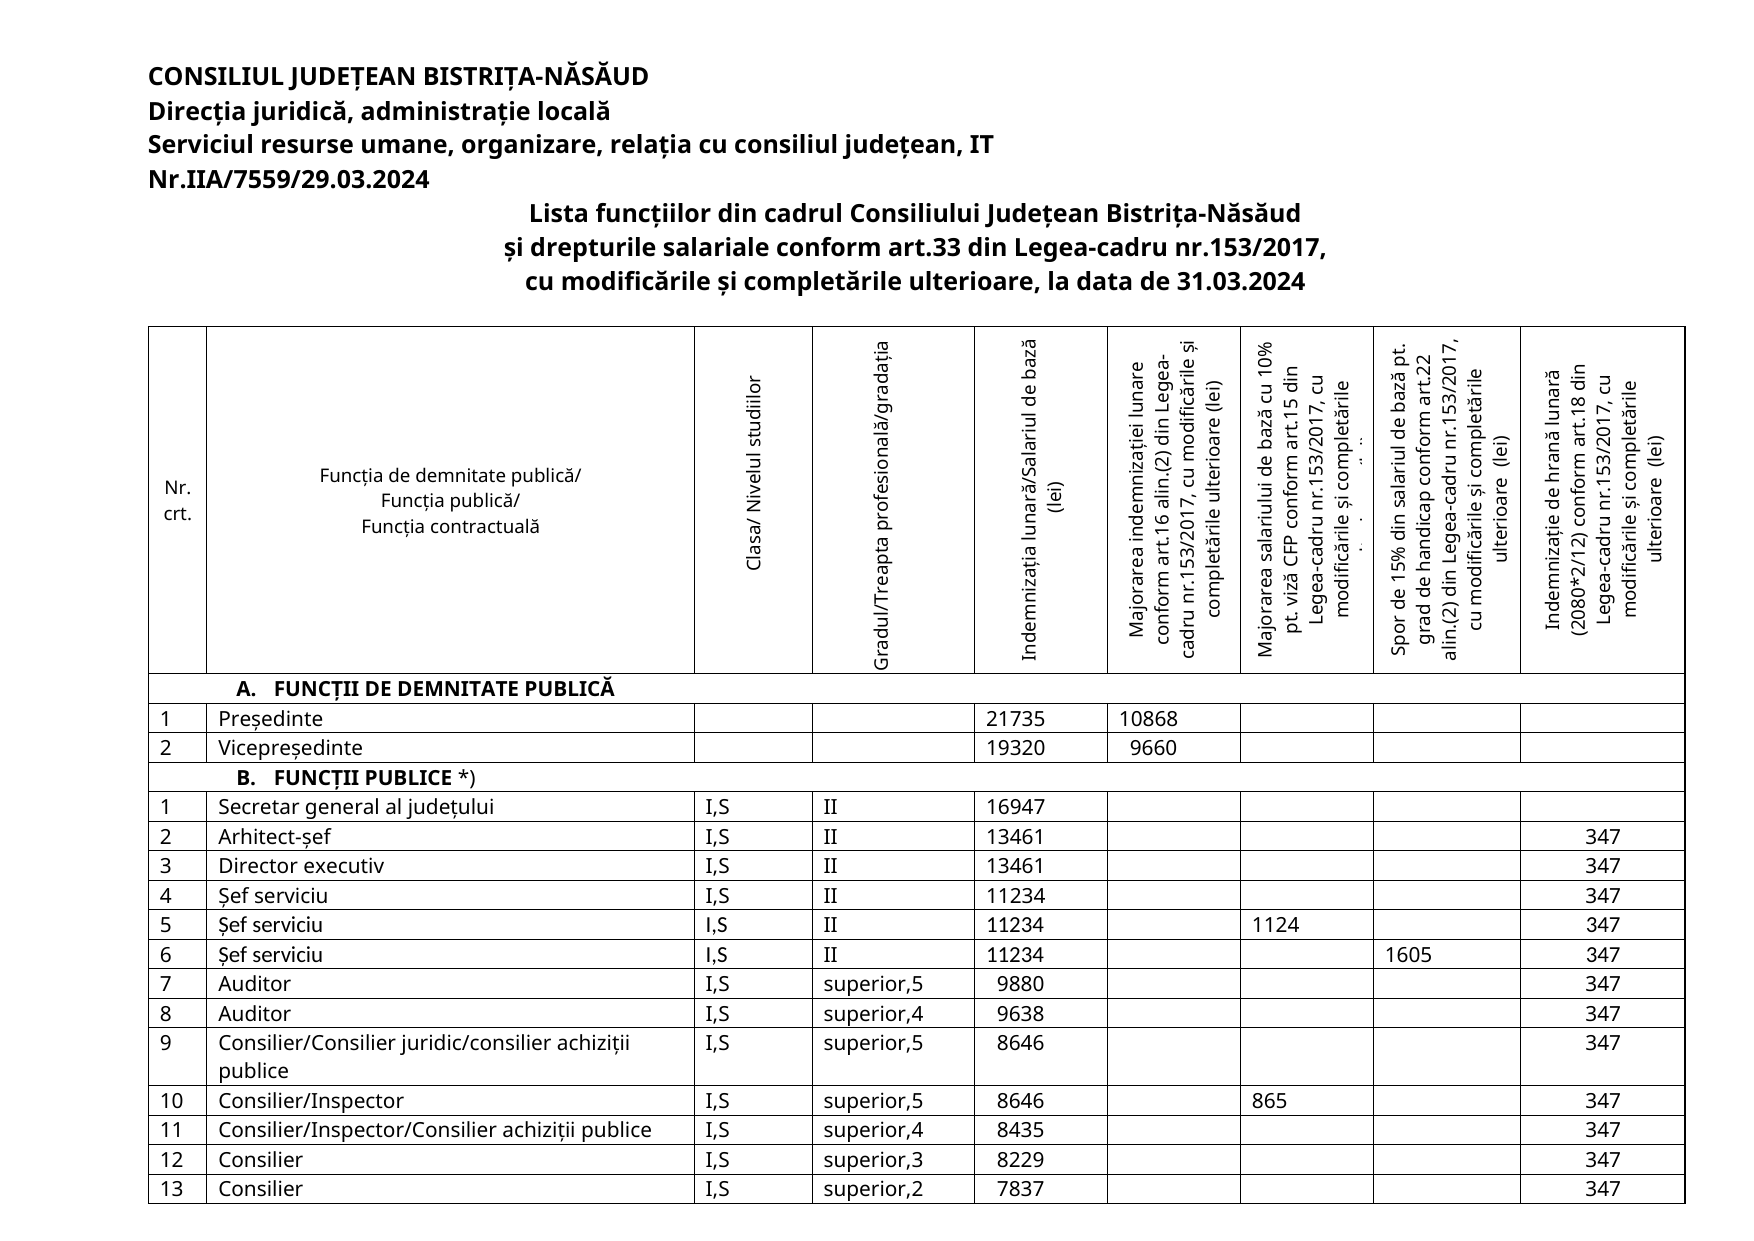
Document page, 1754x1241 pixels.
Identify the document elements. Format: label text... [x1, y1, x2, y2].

table_cell [1241, 792, 1373, 821]
table_cell [1108, 1028, 1240, 1085]
table_cell 3 [149, 851, 206, 880]
table_cell 2 [149, 733, 206, 762]
table_cell [1374, 822, 1520, 850]
table_cell II [813, 881, 974, 909]
table_header Spor de 15% din salariul de bază pt. grad de handicap conform art.22 alin.(2) din Legea-cadru nr.153/2017, cu modificările și completările ulterioare (lei) [1374, 327, 1520, 673]
table_header Clasa/ Nivelul studiilor [695, 327, 812, 673]
table_cell 347 [1521, 822, 1684, 850]
table_cell 6 [149, 940, 206, 968]
table_cell I,S [695, 1116, 812, 1144]
table_cell [1108, 1086, 1240, 1114]
table_cell [1241, 733, 1373, 762]
table_cell Șef serviciu [207, 910, 694, 939]
table_cell I,S [695, 792, 812, 821]
table_cell Vicepreședinte [207, 733, 694, 762]
table_cell 21735 [975, 704, 1107, 732]
table_cell [1374, 1175, 1520, 1203]
table_cell 11234 [975, 940, 1107, 968]
table_cell 9 [149, 1028, 206, 1085]
table_cell [1241, 1175, 1373, 1203]
table_cell 347 [1521, 851, 1684, 880]
table_header Nr. crt. [149, 327, 206, 673]
table_cell I,S [695, 1175, 812, 1203]
table_cell [1374, 1028, 1520, 1085]
table_cell Președinte [207, 704, 694, 732]
table_cell 5 [149, 910, 206, 939]
table_cell FUNCȚII PUBLICE *) [149, 763, 1684, 791]
table_cell II [813, 792, 974, 821]
table_cell I,S [695, 851, 812, 880]
table_cell 7 [149, 969, 206, 998]
table_cell [813, 704, 974, 732]
table_cell II [813, 851, 974, 880]
table_cell superior,5 [813, 1028, 974, 1085]
table_cell [1108, 822, 1240, 850]
table_cell Arhitect-șef [207, 822, 694, 850]
table_cell I,S [695, 1086, 812, 1114]
table_cell [1374, 1116, 1520, 1144]
table_cell superior,5 [813, 1086, 974, 1114]
text și drepturile salariale conform art.33 din Legea-cadru nr.153/2017, [148, 229, 1683, 263]
table_cell II [813, 940, 974, 968]
text Direcția juridică, administrație locală [148, 93, 1683, 127]
table_cell 13 [149, 1175, 206, 1203]
text Lista funcțiilor din cadrul Consiliului Județean Bistrița-Năsăud [148, 195, 1683, 229]
table_cell [1241, 1145, 1373, 1173]
table_cell I,S [695, 910, 812, 939]
table_cell 347 [1521, 1086, 1684, 1114]
table_cell 12 [149, 1145, 206, 1173]
table_cell 7837 [975, 1175, 1107, 1203]
table_cell 1 [149, 792, 206, 821]
table_cell [1241, 1028, 1373, 1085]
table_cell [1108, 1116, 1240, 1144]
table_cell Director executiv [207, 851, 694, 880]
table_cell I,S [695, 969, 812, 998]
table_cell [1108, 851, 1240, 880]
table_cell [1374, 1145, 1520, 1173]
table_cell Secretar general al județului [207, 792, 694, 821]
table_cell [1374, 733, 1520, 762]
table_cell [1374, 851, 1520, 880]
table_cell 8646 [975, 1028, 1107, 1085]
table_cell I,S [695, 1145, 812, 1173]
table_cell [1374, 969, 1520, 998]
table_cell [695, 733, 812, 762]
table_cell I,S [695, 822, 812, 850]
table_cell 347 [1521, 881, 1684, 909]
table_cell 1605 [1374, 940, 1520, 968]
table_cell 16947 [975, 792, 1107, 821]
table_cell [1241, 940, 1373, 968]
table_cell I,S [695, 1028, 812, 1085]
table_cell superior,5 [813, 969, 974, 998]
table_cell [1241, 881, 1373, 909]
table_cell 13461 [975, 822, 1107, 850]
table_cell 13461 [975, 851, 1107, 880]
table_cell 9660 [1108, 733, 1240, 762]
table_cell 347 [1521, 1145, 1684, 1173]
table_cell Consilier [207, 1145, 694, 1173]
table_cell I,S [695, 999, 812, 1027]
text CONSILIUL JUDEŢEAN BISTRIŢA-NĂSĂUD [148, 59, 1683, 93]
table_cell [1521, 733, 1684, 762]
table_cell 1124 [1241, 910, 1373, 939]
table_cell [1108, 1145, 1240, 1173]
table_cell superior,4 [813, 1116, 974, 1144]
table_header Gradul/Treapta profesională/gradația [813, 327, 974, 673]
table_cell [1241, 704, 1373, 732]
table_cell [1374, 792, 1520, 821]
table_cell [1108, 881, 1240, 909]
table_cell [813, 733, 974, 762]
text Serviciul resurse umane, organizare, relația cu consiliul județean, IT [148, 127, 1683, 161]
table_cell Auditor [207, 969, 694, 998]
table_cell [1108, 999, 1240, 1027]
table_cell 4 [149, 881, 206, 909]
table_cell 9880 [975, 969, 1107, 998]
table_cell [1108, 940, 1240, 968]
table_cell 8435 [975, 1116, 1107, 1144]
table_cell FUNCȚII DE DEMNITATE PUBLICĂ [149, 674, 1684, 703]
table_cell [1374, 881, 1520, 909]
table_cell 11234 [975, 881, 1107, 909]
table_cell 8229 [975, 1145, 1107, 1173]
table_header Majorarea indemnizației lunare conform art.16 alin.(2) din Legea-cadru nr.153/2017, cu modificările și completările ulterioare (lei) [1108, 327, 1240, 673]
table_cell [695, 704, 812, 732]
table_cell [1241, 969, 1373, 998]
table_cell 10868 [1108, 704, 1240, 732]
table_cell [1374, 1086, 1520, 1114]
table_cell 8 [149, 999, 206, 1027]
table_cell [1521, 704, 1684, 732]
table_cell [1521, 792, 1684, 821]
table_cell 347 [1521, 910, 1684, 939]
table_header Indemnizație de hrană lunară (2080*2/12) conform art.18 din Legea-cadru nr.153/2017, cu modificările și completările ulterioare (lei) [1521, 327, 1684, 673]
table_header Indemnizația lunară/Salariul de bază (lei) [975, 327, 1107, 673]
table_cell [1374, 704, 1520, 732]
table_cell 347 [1521, 940, 1684, 968]
table_cell [1108, 792, 1240, 821]
table_header Majorarea salariului de bază cu 10% pt. viză CFP conform art.15 din Legea-cadru nr.153/2017, cu modificările și completările ulterioare (lei) [1241, 327, 1373, 673]
table_cell [1108, 969, 1240, 998]
text cu modificările și completările ulterioare, la data de 31.03.2024 [148, 263, 1683, 297]
table_cell 2 [149, 822, 206, 850]
table_cell Auditor [207, 999, 694, 1027]
table_cell I,S [695, 940, 812, 968]
table_cell [1241, 822, 1373, 850]
table_cell [1374, 999, 1520, 1027]
table_cell 8646 [975, 1086, 1107, 1114]
table_cell 10 [149, 1086, 206, 1114]
table_cell Consilier/Consilier juridic/consilier achiziții publice [207, 1028, 694, 1085]
table_cell 11234 [975, 910, 1107, 939]
table_cell superior,4 [813, 999, 974, 1027]
table_cell [1241, 851, 1373, 880]
table_cell II [813, 822, 974, 850]
table_cell [1108, 910, 1240, 939]
table_cell [1374, 910, 1520, 939]
table_cell 11 [149, 1116, 206, 1144]
table_cell 347 [1521, 999, 1684, 1027]
table_header Funcția de demnitate publică/ Funcția publică/ Funcția contractuală [207, 327, 694, 673]
table_cell I,S [695, 881, 812, 909]
table_cell [1241, 999, 1373, 1027]
table_cell 1 [149, 704, 206, 732]
table_cell 347 [1521, 969, 1684, 998]
table_cell Consilier/Inspector [207, 1086, 694, 1114]
table_cell 347 [1521, 1116, 1684, 1144]
table_cell Șef serviciu [207, 881, 694, 909]
table_cell 9638 [975, 999, 1107, 1027]
table_cell 347 [1521, 1175, 1684, 1203]
table_cell [1108, 1175, 1240, 1203]
table_cell 19320 [975, 733, 1107, 762]
table_cell Consilier [207, 1175, 694, 1203]
table_cell [1241, 1116, 1373, 1144]
table_cell Consilier/Inspector/Consilier achiziții publice [207, 1116, 694, 1144]
table_cell 347 [1521, 1028, 1684, 1085]
text Nr.IIA/7559/29.03.2024 [148, 161, 1683, 195]
table_cell superior,2 [813, 1175, 974, 1203]
table_cell Șef serviciu [207, 940, 694, 968]
table_cell 865 [1241, 1086, 1373, 1114]
table_cell II [813, 910, 974, 939]
table_cell superior,3 [813, 1145, 974, 1173]
